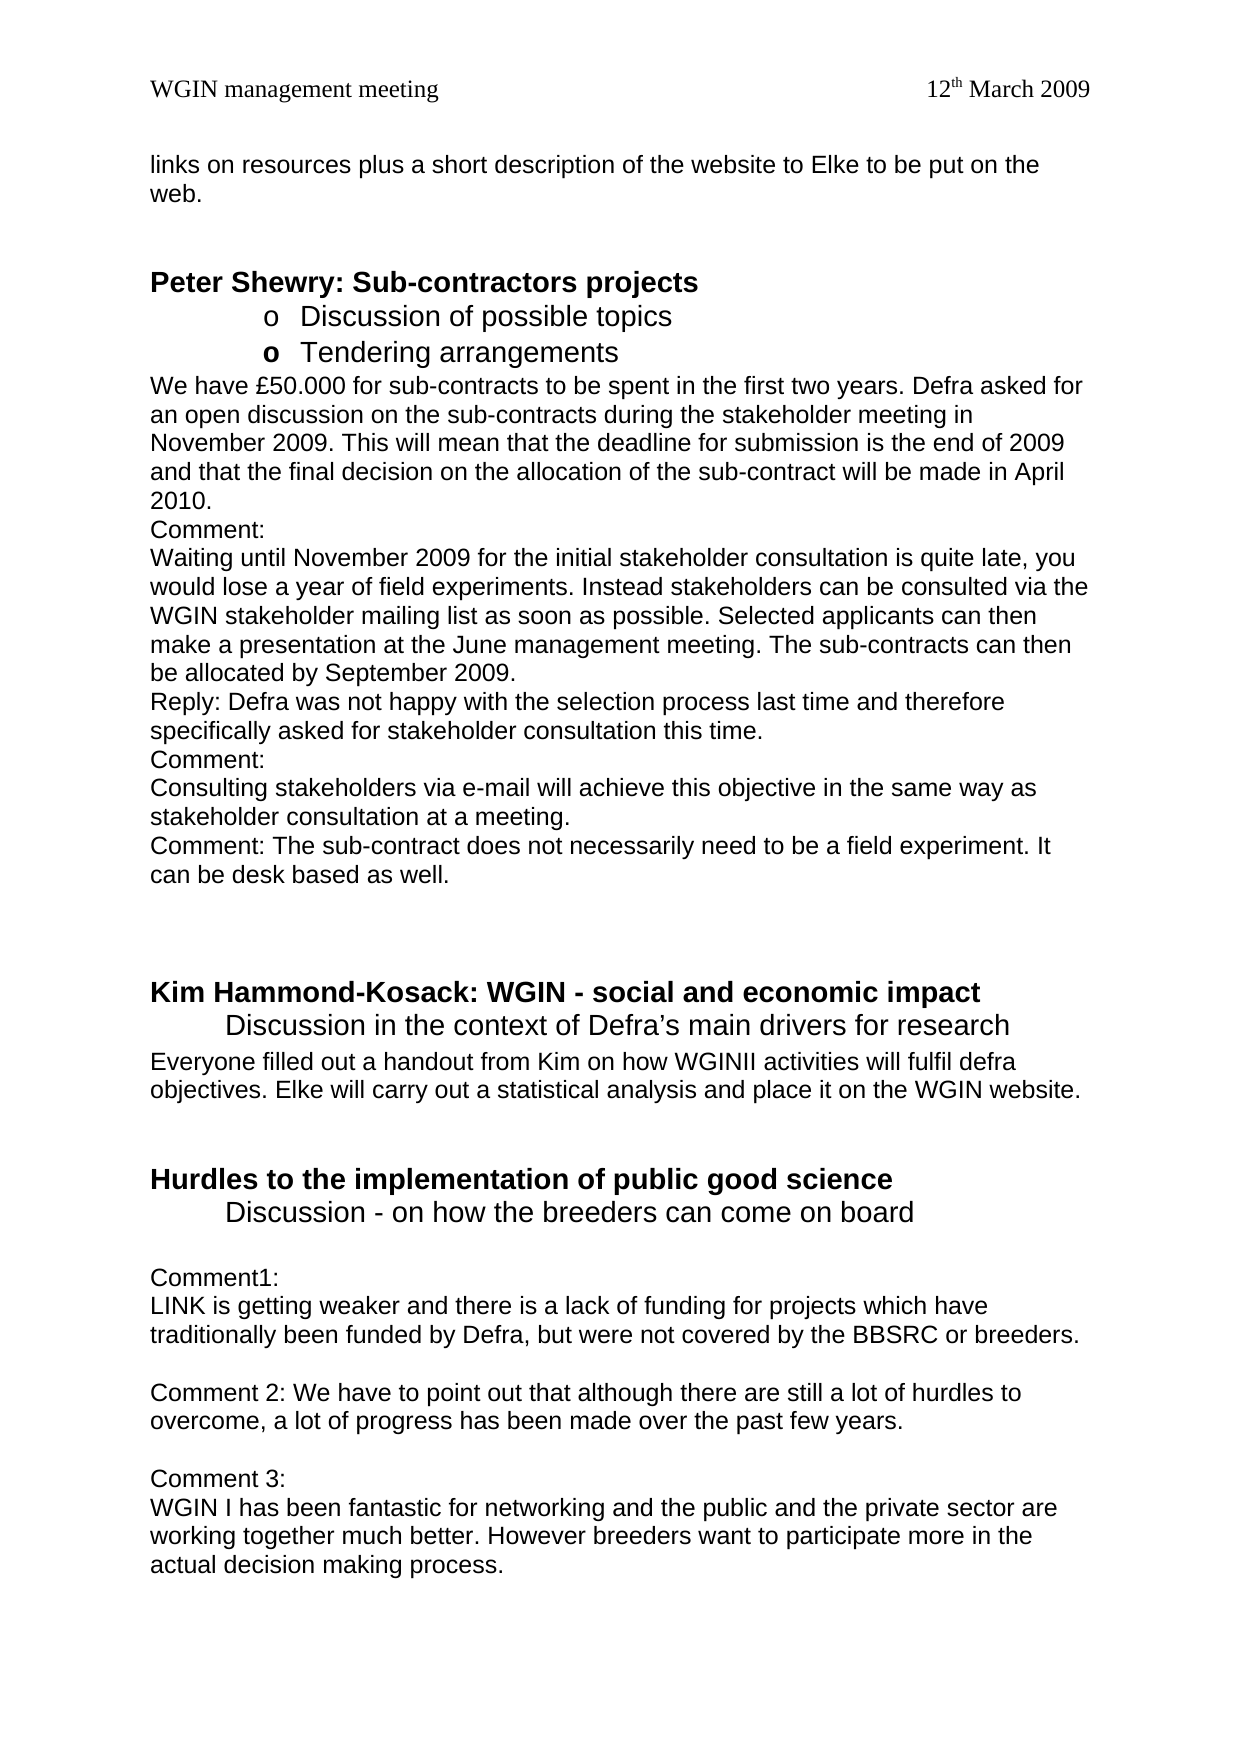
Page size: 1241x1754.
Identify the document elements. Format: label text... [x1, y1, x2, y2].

text Comment 2: We have to point out that although there are still a lot of hurdles to overcome, a lot of progress has been made over the past few years. [150, 1377, 1090, 1435]
text Comment 3: [150, 1464, 1090, 1492]
text Consulting stakeholders via e-mail will achieve this objective in the same way as stakeholder consultation at a meeting. [150, 773, 1090, 831]
text LINK is getting weaker and there is a lack of funding for projects which have traditionally been funded by Defra, but were not covered by the BBSRC or breeders. [150, 1291, 1090, 1349]
text Waiting until November 2009 for the initial stakeholder consultation is quite late, you would lose a year of field experiments. Instead stakeholders can be consulted via the WGIN stakeholder mailing list as soon as possible. Selected applicants can then make a presentation at the June management meeting. The sub-contracts can then be allocated by September 2009. [150, 543, 1090, 687]
text Hurdles to the implementation of public good science [150, 1162, 1090, 1195]
text Comment1: [150, 1262, 1090, 1291]
text Kim Hammond-Kosack: WGIN - social and economic impact [150, 974, 1090, 1008]
list Tendering arrangements [262, 335, 1090, 371]
text We have £50.000 for sub-contracts to be spent in the first two years. Defra asked for an open discussion on the sub-contracts during the stakeholder meeting in November 2009. This will mean that the deadline for submission is the end of 2009 and that the final decision on the allocation of the sub-contract will be made in April 2010. [150, 371, 1090, 514]
text Peter Shewry: Sub-contractors projects [150, 265, 1090, 298]
text Comment: [150, 744, 1090, 773]
text Everyone filled out a handout from Kim on how WGINII activities will fulfil defra objectives. Elke will carry out a statistical analysis and place it on the WGIN website. [150, 1047, 1090, 1104]
text Comment: [150, 514, 1090, 543]
text WGIN I has been fantastic for networking and the public and the private sector are working together much better. However breeders want to participate more in the actual decision making process. [150, 1492, 1090, 1579]
list Discussion of possible topics [262, 298, 1090, 335]
text Reply: Defra was not happy with the selection process last time and therefore specifically asked for stakeholder consultation this time. [150, 687, 1090, 744]
text Discussion - on how the breeders can come on board [225, 1195, 1090, 1229]
text Discussion in the context of Defra’s main drivers for research [225, 1008, 1090, 1042]
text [150, 150, 1090, 207]
text Comment: The sub-contract does not necessarily need to be a field experiment. It can be desk based as well. [150, 831, 1090, 888]
